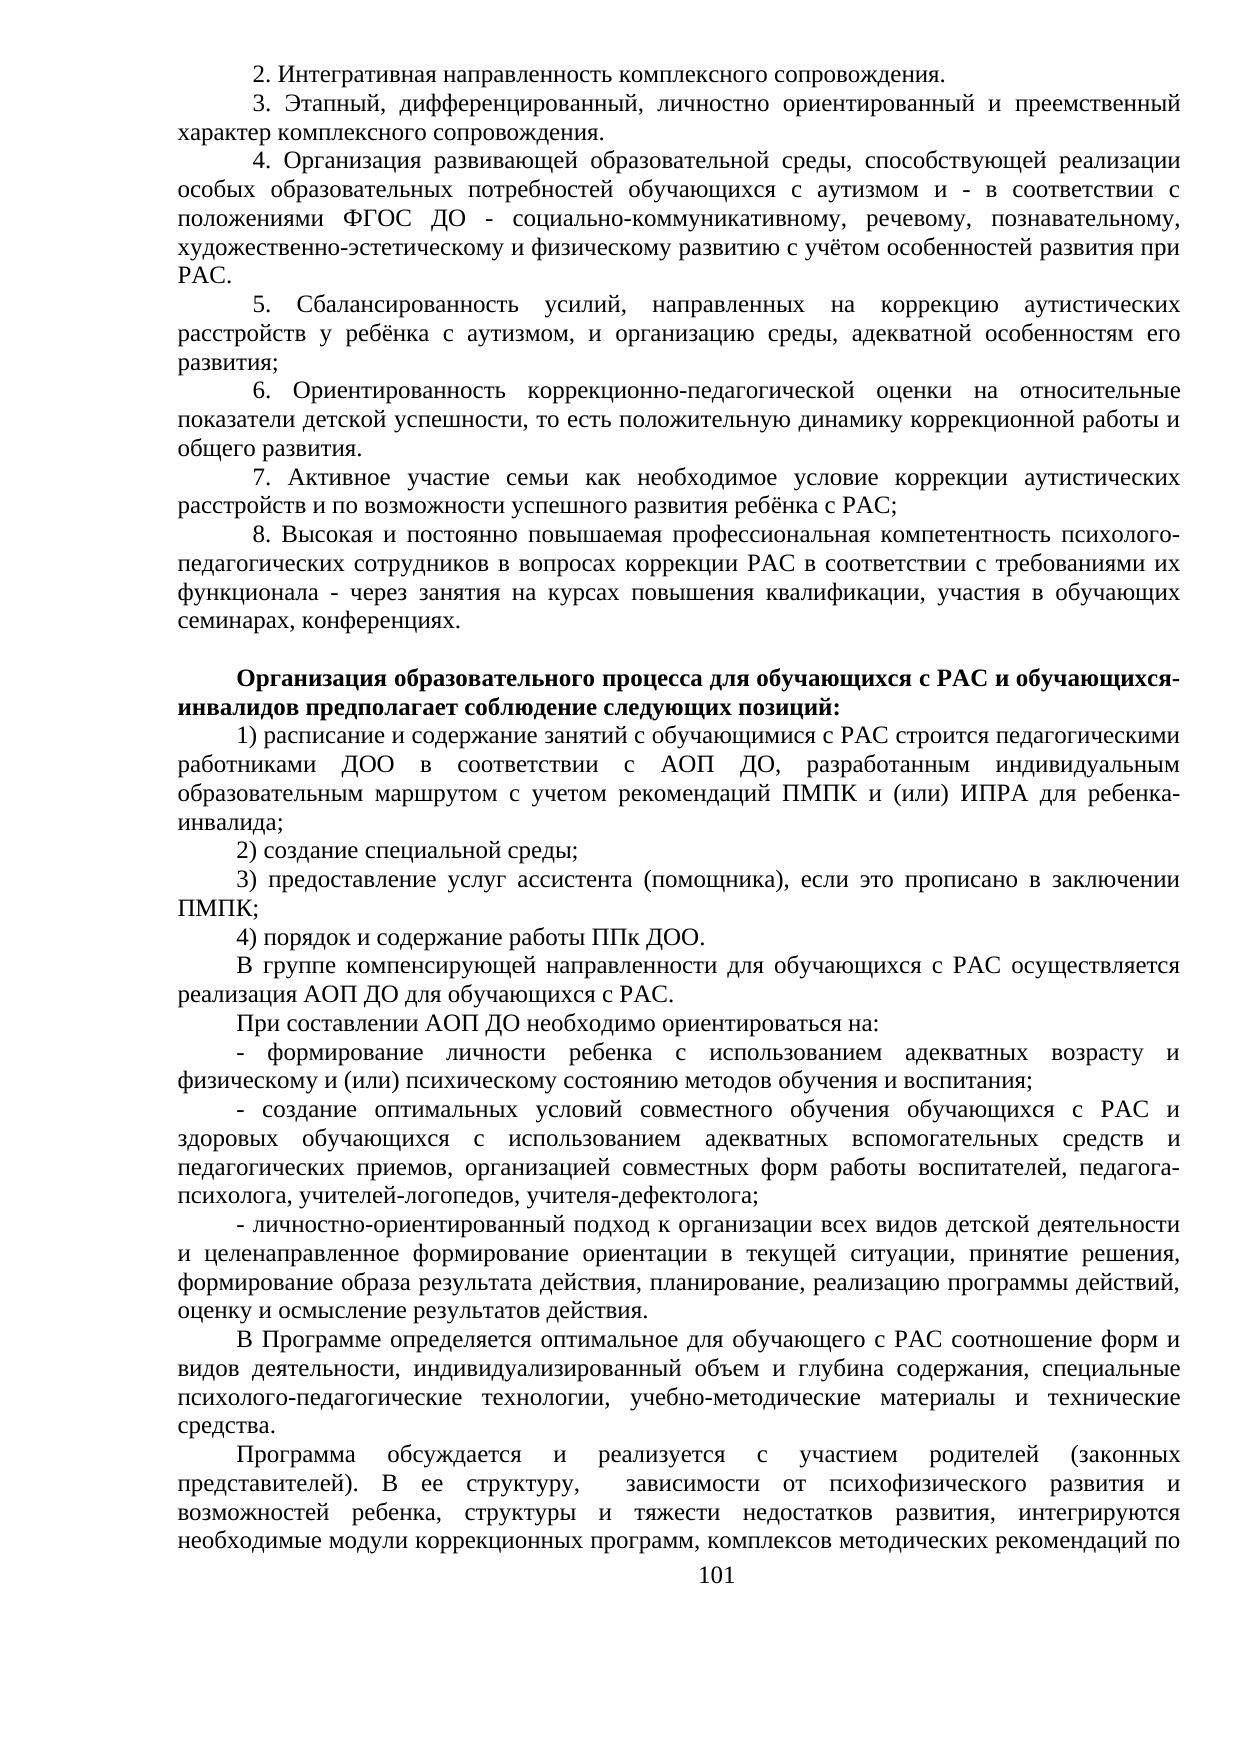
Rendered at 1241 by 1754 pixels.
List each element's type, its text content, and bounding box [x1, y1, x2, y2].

text - создание оптимальных условий совместного обучения обучающихся с РАС и здоровых обучающихся с использованием адекватных вспомогательных средств и педагогических приемов, организацией совместных форм работы воспитателей, педагога-психолога, учителей-логопедов, учителя-дефектолога; [177, 1094, 1181, 1209]
text 8. Высокая и постоянно повышаемая профессиональная компетентность психолого-педагогических сотрудников в вопросах коррекции РАС в соответствии с требованиями их функционала - через занятия на курсах повышения квалификации, участия в обучающих семинарах, конференциях. [177, 519, 1181, 634]
text 7. Активное участие семьи как необходимое условие коррекции аутистических расстройств и по возможности успешного развития ребёнка с РАС; [177, 462, 1181, 519]
text Организация образовательного процесса для обучающихся с РАС и обучающихся-инвалидов предполагает соблюдение следующих позиций: [177, 663, 1181, 720]
text 2. Интегративная направленность комплексного сопровождения. [177, 59, 1181, 88]
text - формирование личности ребенка с использованием адекватных возрасту и физическому и (или) психическому состоянию методов обучения и воспитания; [177, 1037, 1181, 1094]
text 1) расписание и содержание занятий с обучающимися с РАС строится педагогическими работниками ДОО в соответствии с АОП ДО, разработанным индивидуальным образовательным маршрутом с учетом рекомендаций ПМПК и (или) ИПРА для ребенка-инвалида; [177, 720, 1181, 835]
text 5. Сбалансированность усилий, направленных на коррекцию аутистических расстройств у ребёнка с аутизмом, и организацию среды, адекватной особенностям его развития; [177, 289, 1181, 375]
text 4. Организация развивающей образовательной среды, способствующей реализации особых образовательных потребностей обучающихся с аутизмом и - в соответствии с положениями ФГОС ДО - социально-коммуникативному, речевому, познавательному, художественно-эстетическому и физическому развитию с учётом особенностей развития при РАС. [177, 145, 1181, 289]
text 4) порядок и содержание работы ППк ДОО. [177, 922, 1181, 950]
text В группе компенсирующей направленности для обучающихся с РАС осуществляется реализация АОП ДО для обучающихся с РАС. [177, 950, 1181, 1008]
text При составлении АОП ДО необходимо ориентироваться на: [177, 1008, 1181, 1037]
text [177, 1439, 1181, 1554]
text 2) создание специальной среды; [177, 835, 1181, 864]
text 3) предоставление услуг ассистента (помощника), если это прописано в заключении ПМПК; [177, 864, 1181, 922]
text - личностно-ориентированный подход к организации всех видов детской деятельности и целенаправленное формирование ориентации в текущей ситуации, принятие решения, формирование образа результата действия, планирование, реализацию программы действий, оценку и осмысление результатов действия. [177, 1209, 1181, 1324]
text В Программе определяется оптимальное для обучающего с РАС соотношение форм и видов деятельности, индивидуализированный объем и глубина содержания, специальные психолого-педагогические технологии, учебно-методические материалы и технические средства. [177, 1324, 1181, 1439]
text 6. Ориентированность коррекционно-педагогической оценки на относительные показатели детской успешности, то есть положительную динамику коррекционной работы и общего развития. [177, 375, 1181, 462]
text 3. Этапный, дифференцированный, личностно ориентированный и преемственный характер комплексного сопровождения. [177, 88, 1181, 145]
